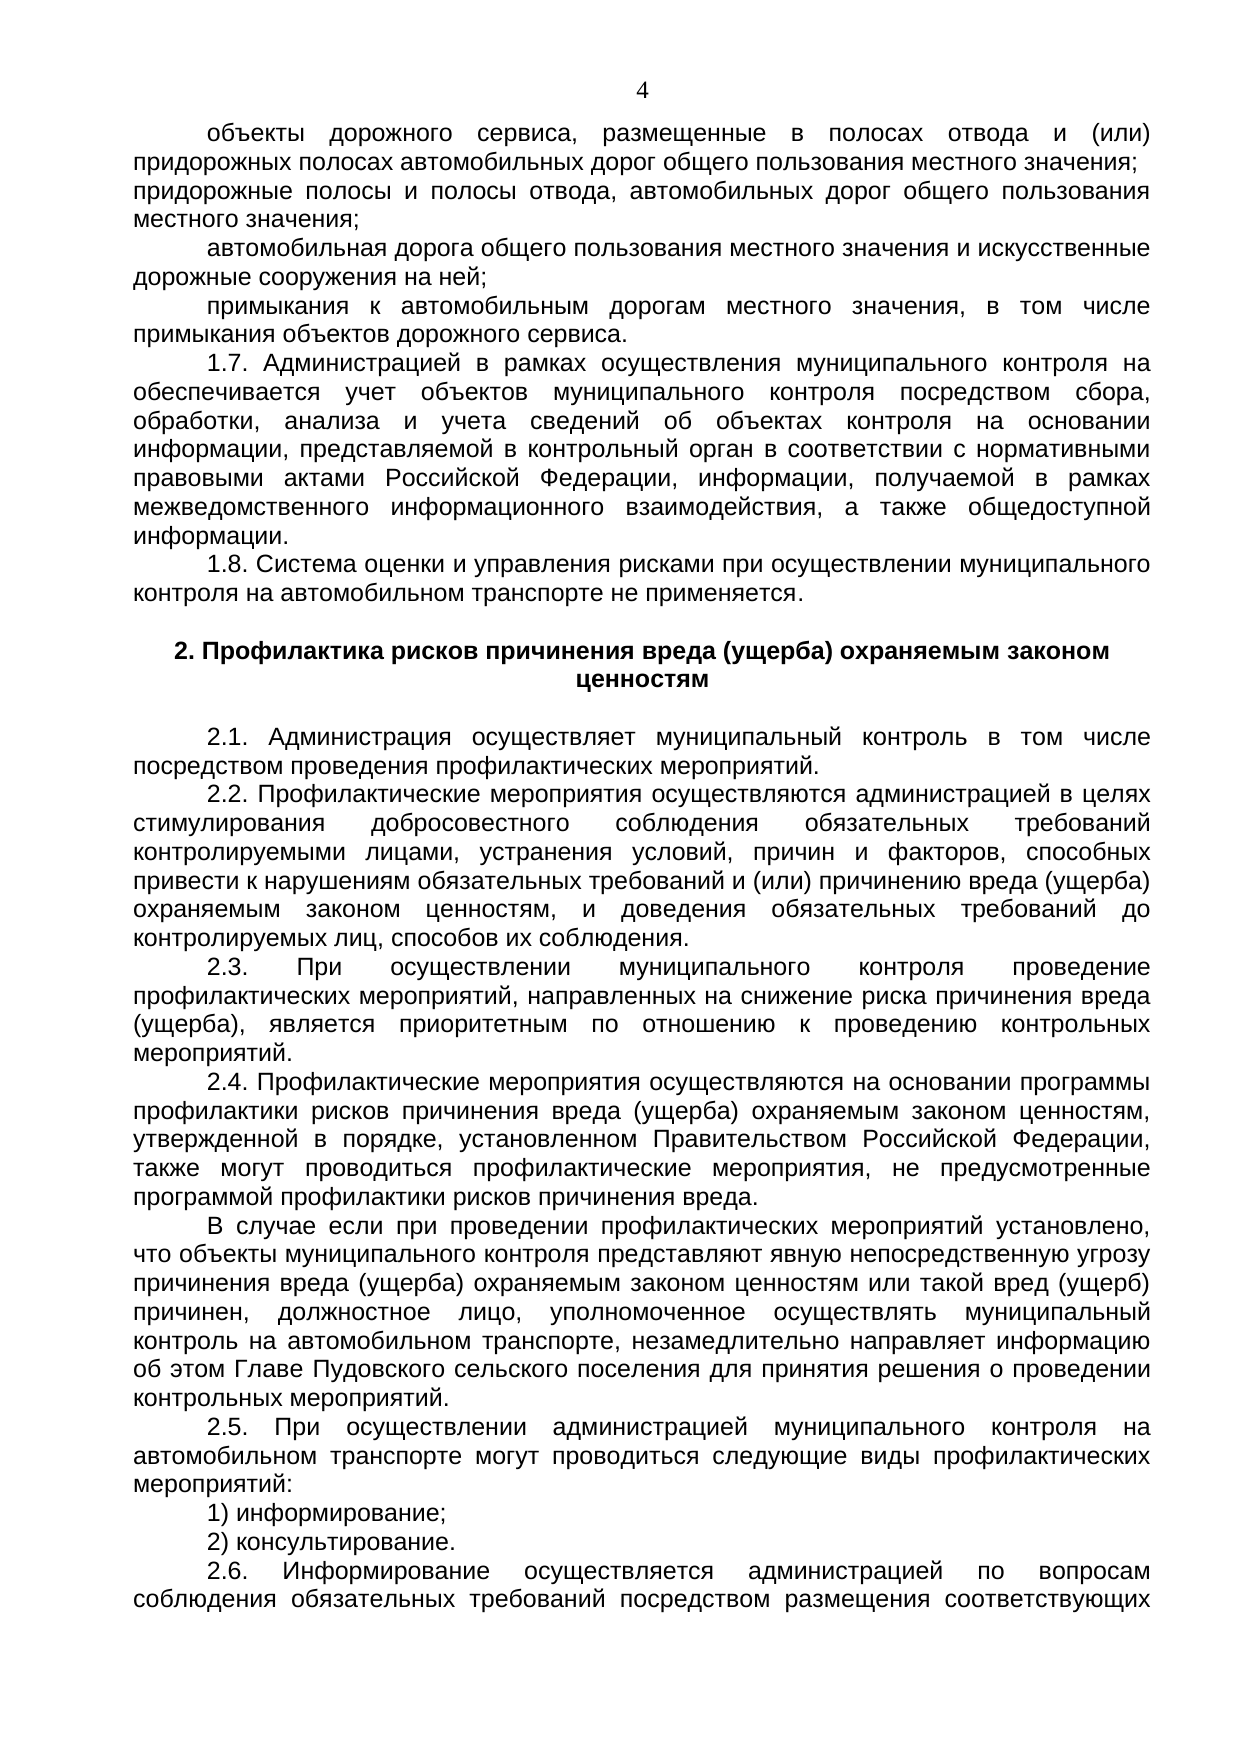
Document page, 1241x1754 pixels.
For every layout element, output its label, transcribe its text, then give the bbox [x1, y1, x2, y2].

text 2.4. Профилактические мероприятия осуществляются на основании программы профилактики рисков причинения вреда (ущерба) охраняемым законом ценностям, утвержденной в порядке, установленном Правительством Российской Федерации, также могут проводиться профилактические мероприятия, не предусмотренные программой профилактики рисков причинения вреда. [133, 1067, 1152, 1211]
text 2.1. Администрация осуществляет муниципальный контроль в том числе посредством проведения профилактических мероприятий. [133, 722, 1152, 779]
text примыкания к автомобильным дорогам местного значения, в том числе примыкания объектов дорожного сервиса. [133, 291, 1152, 348]
text автомобильная дорога общего пользования местного значения и искусственные дорожные сооружения на ней; [133, 233, 1152, 291]
text 1.7. Администрацией в рамках осуществления муниципального контроля на обеспечивается учет объектов муниципального контроля посредством сбора, обработки, анализа и учета сведений об объектах контроля на основании информации, представляемой в контрольный орган в соответствии с нормативными правовыми актами Российской Федерации, информации, получаемой в рамках межведомственного информационного взаимодействия, а также общедоступной информации. [133, 348, 1152, 549]
text 1.8. Система оценки и управления рисками при осуществлении муниципального контроля на автомобильном транспорте не применяется. [133, 549, 1152, 607]
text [133, 1556, 1152, 1613]
text объекты дорожного сервиса, размещенные в полосах отвода и (или) придорожных полосах автомобильных дорог общего пользования местного значения; [133, 118, 1152, 176]
text В случае если при проведении профилактических мероприятий установлено, что объекты муниципального контроля представляют явную непосредственную угрозу причинения вреда (ущерба) охраняемым законом ценностям или такой вред (ущерб) причинен, должностное лицо, уполномоченное осуществлять муниципальный контроль на автомобильном транспорте, незамедлительно направляет информацию об этом Главе Пудовского сельского поселения для принятия решения о проведении контрольных мероприятий. [133, 1211, 1152, 1412]
text 2) консультирование. [133, 1527, 1152, 1556]
text 2.2. Профилактические мероприятия осуществляются администрацией в целях стимулирования добросовестного соблюдения обязательных требований контролируемыми лицами, устранения условий, причин и факторов, способных привести к нарушениям обязательных требований и (или) причинению вреда (ущерба) охраняемым законом ценностям, и доведения обязательных требований до контролируемых лиц, способов их соблюдения. [133, 779, 1152, 952]
text 2.3. При осуществлении муниципального контроля проведение профилактических мероприятий, направленных на снижение риска причинения вреда (ущерба), является приоритетным по отношению к проведению контрольных мероприятий. [133, 952, 1152, 1067]
text придорожные полосы и полосы отвода, автомобильных дорог общего пользования местного значения; [133, 176, 1152, 233]
text 2. Профилактика рисков причинения вреда (ущерба) охраняемым законом ценностям [133, 636, 1152, 693]
text 1) информирование; [133, 1498, 1152, 1527]
text 2.5. При осуществлении администрацией муниципального контроля на автомобильном транспорте могут проводиться следующие виды профилактических мероприятий: [133, 1412, 1152, 1498]
